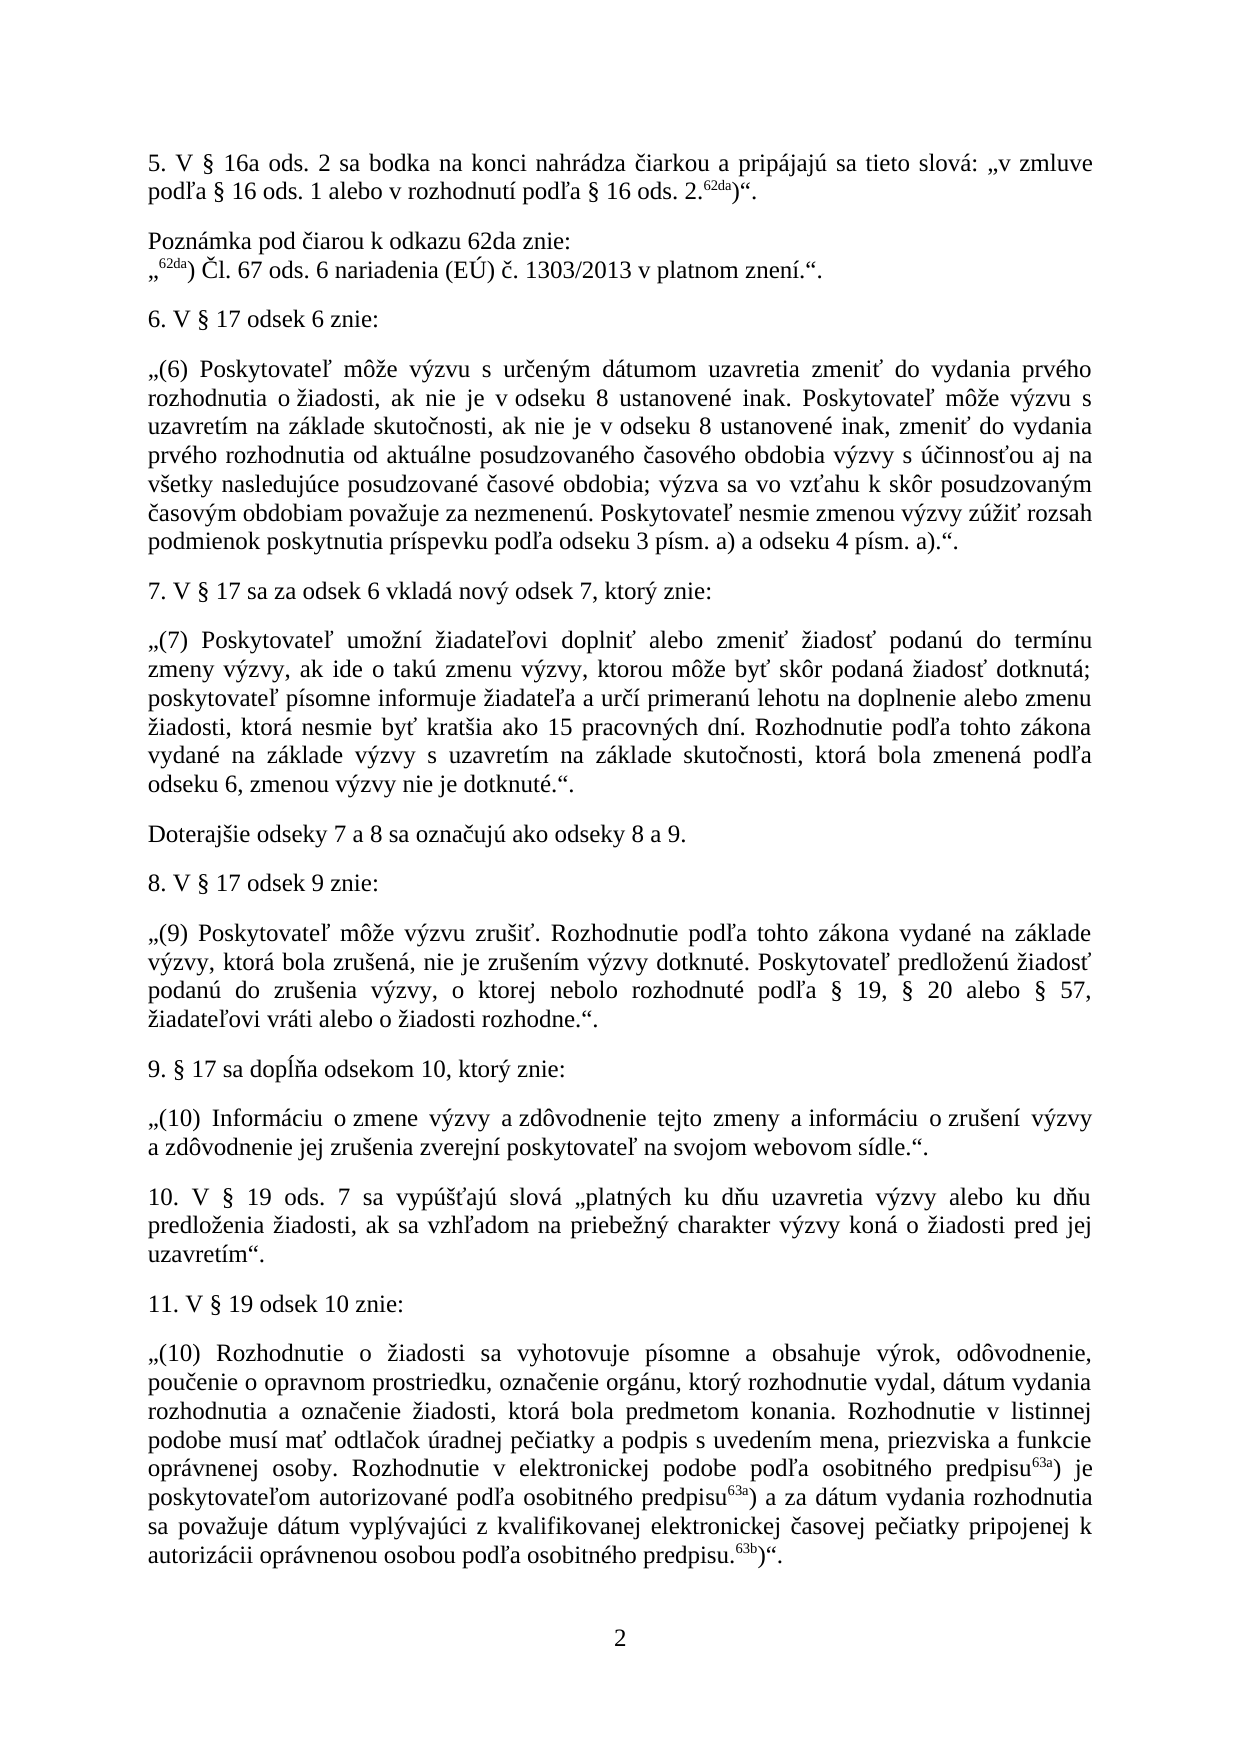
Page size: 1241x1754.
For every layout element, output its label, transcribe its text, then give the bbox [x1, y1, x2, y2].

list „(10) Informáciu o zmene výzvy a zdôvodnenie tejto zmeny a informáciu o zrušení výzvy a zdôvodnenie jej zrušenia zverejní poskytovateľ na svojom webovom sídle.“. [148, 1103, 1093, 1161]
list „(6) Poskytovateľ môže výzvu s určeným dátumom uzavretia zmeniť do vydania prvého rozhodnutia o žiadosti, ak nie je v odseku 8 ustanovené inak. Poskytovateľ môže výzvu s uzavretím na základe skutočnosti, ak nie je v odseku 8 ustanovené inak, zmeniť do vydania prvého rozhodnutia od aktuálne posudzovaného časového obdobia výzvy s účinnosťou aj na všetky nasledujúce posudzované časové obdobia; výzva sa vo vzťahu k skôr posudzovaným časovým obdobiam považuje za nezmenenú. Poskytovateľ nesmie zmenou výzvy zúžiť rozsah podmienok poskytnutia príspevku podľa odseku 3 písm. a) a odseku 4 písm. a).“. [148, 354, 1093, 555]
list „(10) Rozhodnutie o žiadosti sa vyhotovuje písomne a obsahuje výrok, odôvodnenie, poučenie o opravnom prostriedku, označenie orgánu, ktorý rozhodnutie vydal, dátum vydania rozhodnutia a označenie žiadosti, ktorá bola predmetom konania. Rozhodnutie v listinnej podobe musí mať odtlačok úradnej pečiatky a podpis s uvedením mena, priezviska a funkcie oprávnenej osoby. Rozhodnutie v elektronickej podobe podľa osobitného predpisu63a) je poskytovateľom autorizované podľa osobitného predpisu63a) a za dátum vydania rozhodnutia sa považuje dátum vyplývajúci z kvalifikovanej elektronickej časovej pečiatky pripojenej k autorizácii oprávnenou osobou podľa osobitného predpisu.63b)“. [148, 1338, 1093, 1568]
text 11. V § 19 odsek 10 znie: [148, 1289, 1093, 1318]
text 5. V § 16a ods. 2 sa bodka na konci nahrádza čiarkou a pripájajú sa tieto slová: „v zmluve podľa § 16 ods. 1 alebo v rozhodnutí podľa § 16 ods. 2.62da)“. [148, 148, 1093, 205]
text 8. V § 17 odsek 9 znie: [148, 868, 1093, 897]
text 6. V § 17 odsek 6 znie: [148, 304, 1093, 333]
text 10. V § 19 ods. 7 sa vypúšťajú slová „platných ku dňu uzavretia výzvy alebo ku dňu predloženia žiadosti, ak sa vzhľadom na priebežný charakter výzvy koná o žiadosti pred jej uzavretím“. [148, 1182, 1093, 1268]
text Poznámka pod čiarou k odkazu 62da znie: [148, 226, 1093, 255]
text 7. V § 17 sa za odsek 6 vkladá nový odsek 7, ktorý znie: [148, 576, 1093, 605]
text Doterajšie odseky 7 a 8 sa označujú ako odseky 8 a 9. [148, 819, 1093, 848]
text 9. § 17 sa dopĺňa odsekom 10, ktorý znie: [148, 1054, 1093, 1083]
list „(7) Poskytovateľ umožní žiadateľovi doplniť alebo zmeniť žiadosť podanú do termínu zmeny výzvy, ak ide o takú zmenu výzvy, ktorou môže byť skôr podaná žiadosť dotknutá; poskytovateľ písomne informuje žiadateľa a určí primeranú lehotu na doplnenie alebo zmenu žiadosti, ktorá nesmie byť kratšia ako 15 pracovných dní. Rozhodnutie podľa tohto zákona vydané na základe výzvy s uzavretím na základe skutočnosti, ktorá bola zmenená podľa odseku 6, zmenou výzvy nie je dotknuté.“. [148, 626, 1093, 798]
text „62da) Čl. 67 ods. 6 nariadenia (EÚ) č. 1303/2013 v platnom znení.“. [148, 255, 1093, 283]
list „(9) Poskytovateľ môže výzvu zrušiť. Rozhodnutie podľa tohto zákona vydané na základe výzvy, ktorá bola zrušená, nie je zrušením výzvy dotknuté. Poskytovateľ predloženú žiadosť podanú do zrušenia výzvy, o ktorej nebolo rozhodnuté podľa § 19, § 20 alebo § 57, žiadateľovi vráti alebo o žiadosti rozhodne.“. [148, 918, 1093, 1033]
